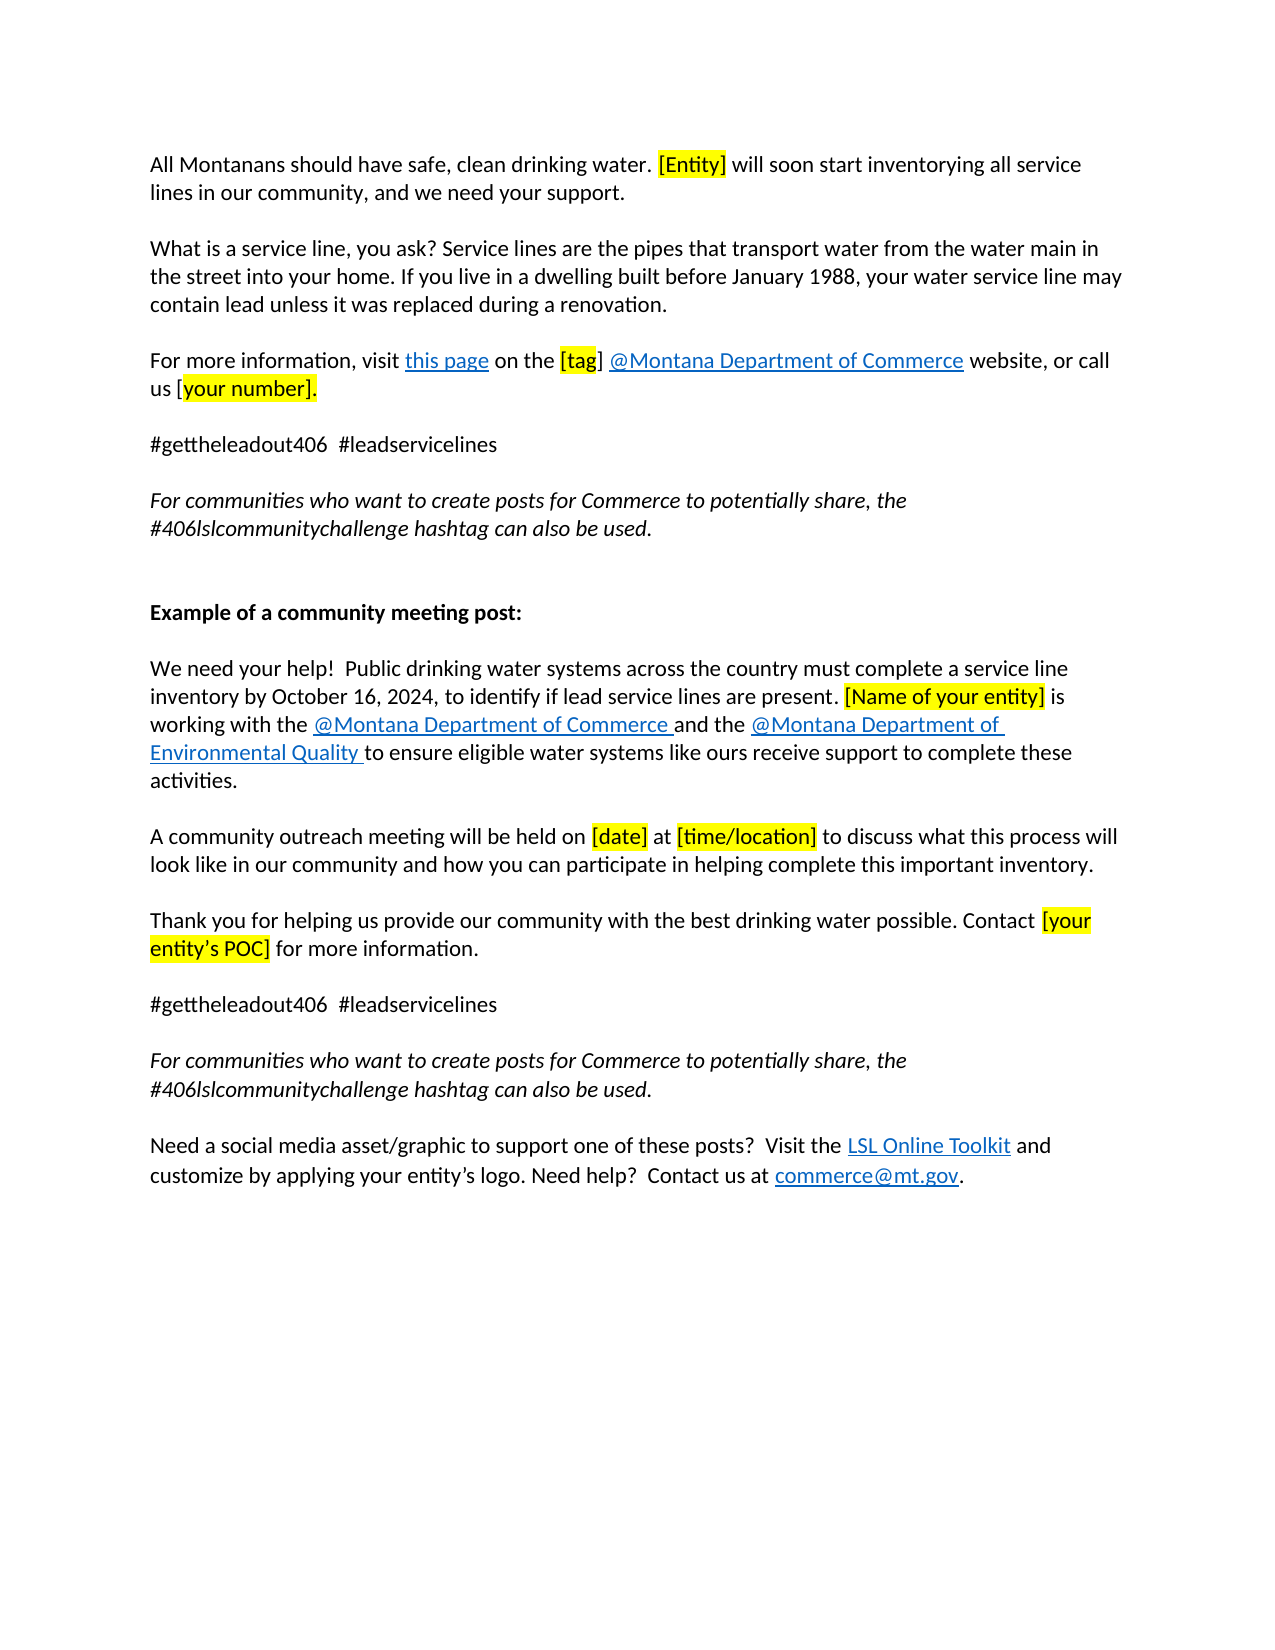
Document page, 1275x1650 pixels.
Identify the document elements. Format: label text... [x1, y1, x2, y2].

text All Montanans should have safe, clean drinking water. [Entity] will soon start inventorying all service lines in our community, and we need your support. [150, 150, 1125, 206]
text Need a social media asset/graphic to support one of these posts? Visit the LSL Online Toolkit and customize by applying your entity’s logo. Need help? Contact us at commerce@mt.gov. [150, 1131, 1125, 1189]
text #gettheleadout406 #leadservicelines [150, 991, 1125, 1019]
text We need your help! Public drinking water systems across the country must complete a service line inventory by October 16, 2024, to identify if lead service lines are present. [Name of your entity] is working with the @Montana Department of Commerce and the @Montana Department of Environmental Quality to ensure eligible water systems like ours receive support to complete these activities. [150, 654, 1125, 794]
text For communities who want to create posts for Commerce to potentially share, the #406lslcommunitychallenge hashtag can also be used. [150, 486, 1125, 542]
text A community outreach meeting will be held on [date] at [time/location] to discuss what this process will look like in our community and how you can participate in helping complete this important inventory. [150, 822, 1125, 878]
text For communities who want to create posts for Commerce to potentially share, the #406lslcommunitychallenge hashtag can also be used. [150, 1047, 1125, 1103]
text #gettheleadout406 #leadservicelines [150, 430, 1125, 458]
text Thank you for helping us provide our community with the best drinking water possible. Contact [your entity’s POC] for more information. [150, 907, 1125, 963]
text What is a service line, you ask? Service lines are the pipes that transport water from the water main in the street into your home. If you live in a dwelling built before January 1988, your water service line may contain lead unless it was replaced during a renovation. [150, 234, 1125, 318]
text For more information, visit this page on the [tag] @Montana Department of Commerce website, or call us [your number]. [150, 346, 1125, 402]
text Example of a community meeting post: [150, 598, 1125, 626]
